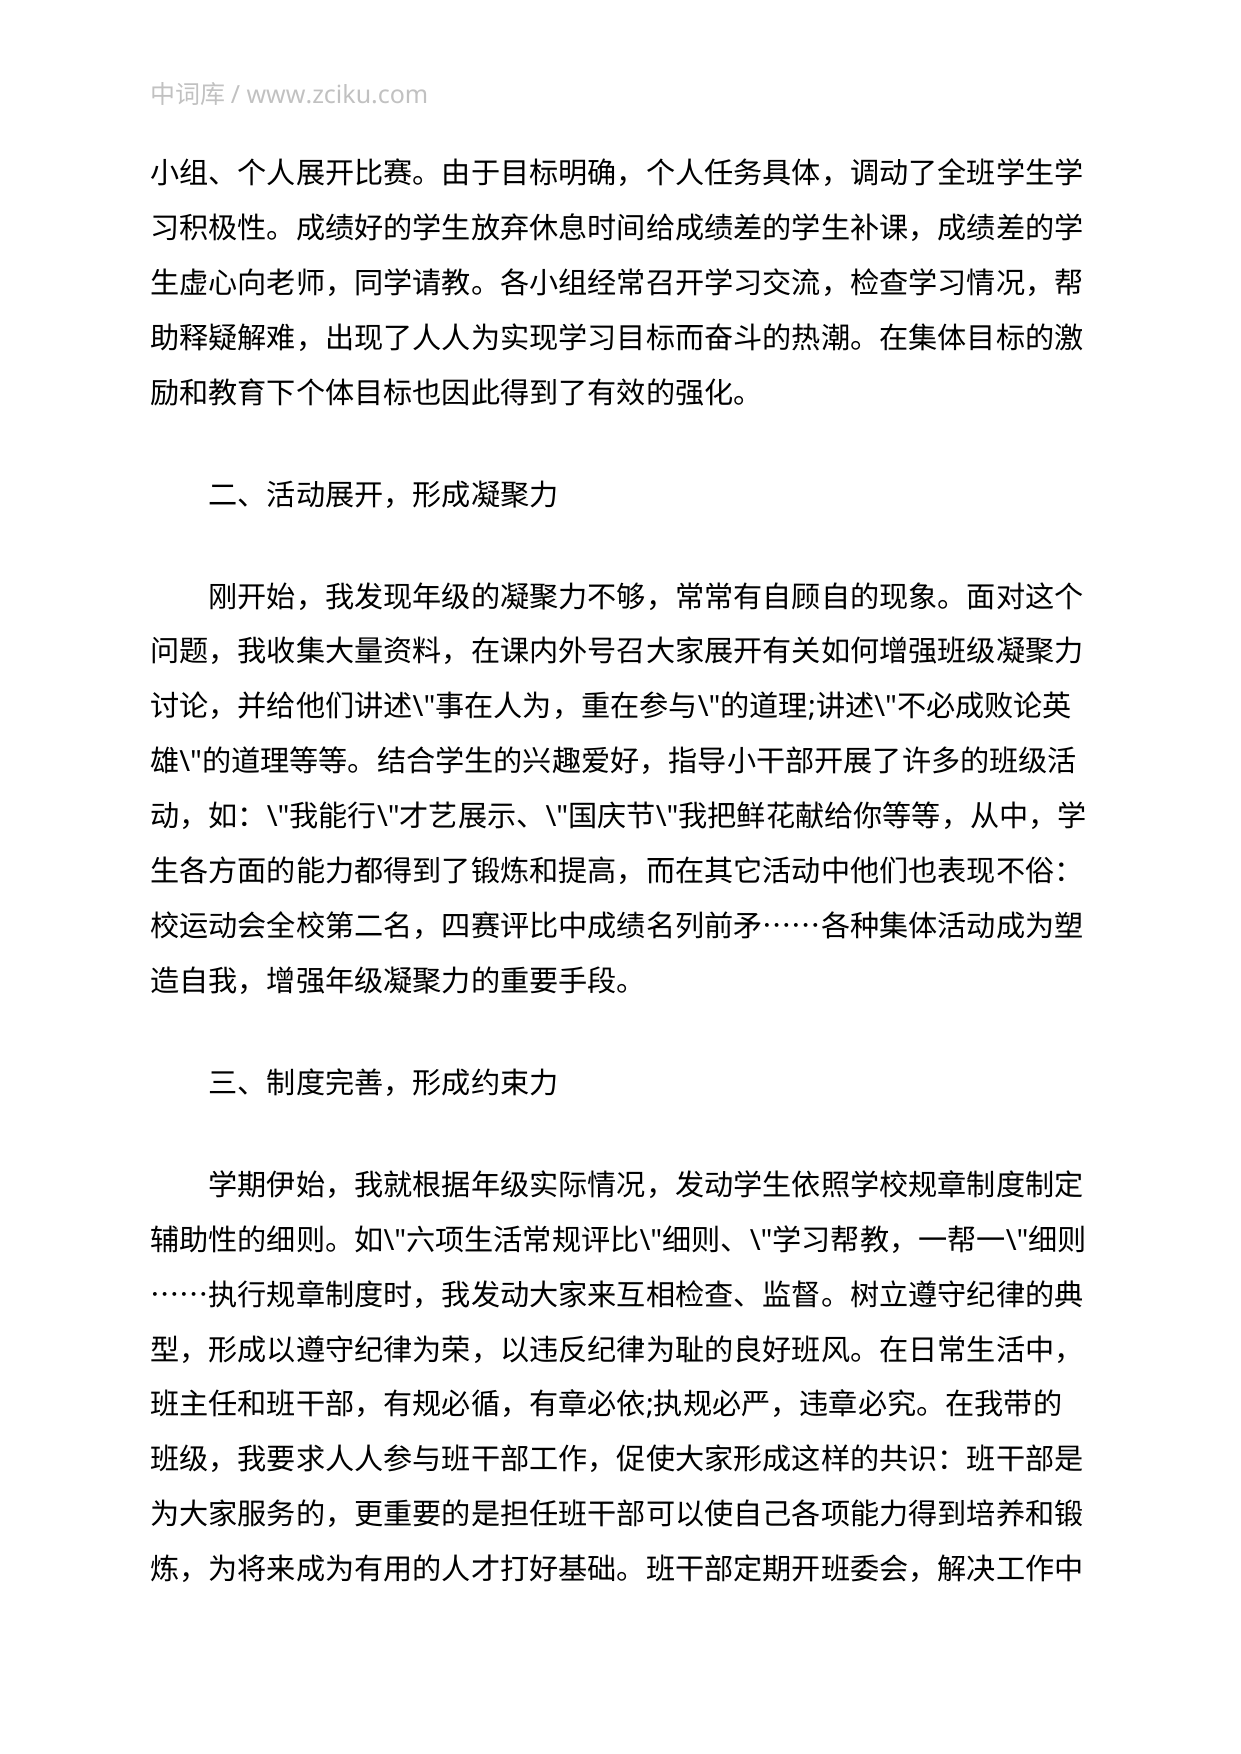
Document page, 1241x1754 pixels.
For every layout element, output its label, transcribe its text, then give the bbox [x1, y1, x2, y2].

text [150, 1161, 1090, 1588]
text 二、活动展开，形成凝聚力 [150, 471, 1090, 514]
text 三、制度完善，形成约束力 [150, 1059, 1090, 1102]
text 刚开始，我发现年级的凝聚力不够，常常有自顾自的现象。面对这个问题，我收集大量资料，在课内外号召大家展开有关如何增强班级凝聚力讨论，并给他们讲述\"事在人为，重在参与\"的道理;讲述\"不必成败论英雄\"的道理等等。结合学生的兴趣爱好，指导小干部开展了许多的班级活动，如：\"我能行\"才艺展示、\"国庆节\"我把鲜花献给你等等，从中，学生各方面的能力都得到了锻炼和提高，而在其它活动中他们也表现不俗：校运动会全校第二名，四赛评比中成绩名列前矛……各种集体活动成为塑造自我，增强年级凝聚力的重要手段。 [150, 573, 1090, 1000]
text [150, 150, 1090, 412]
